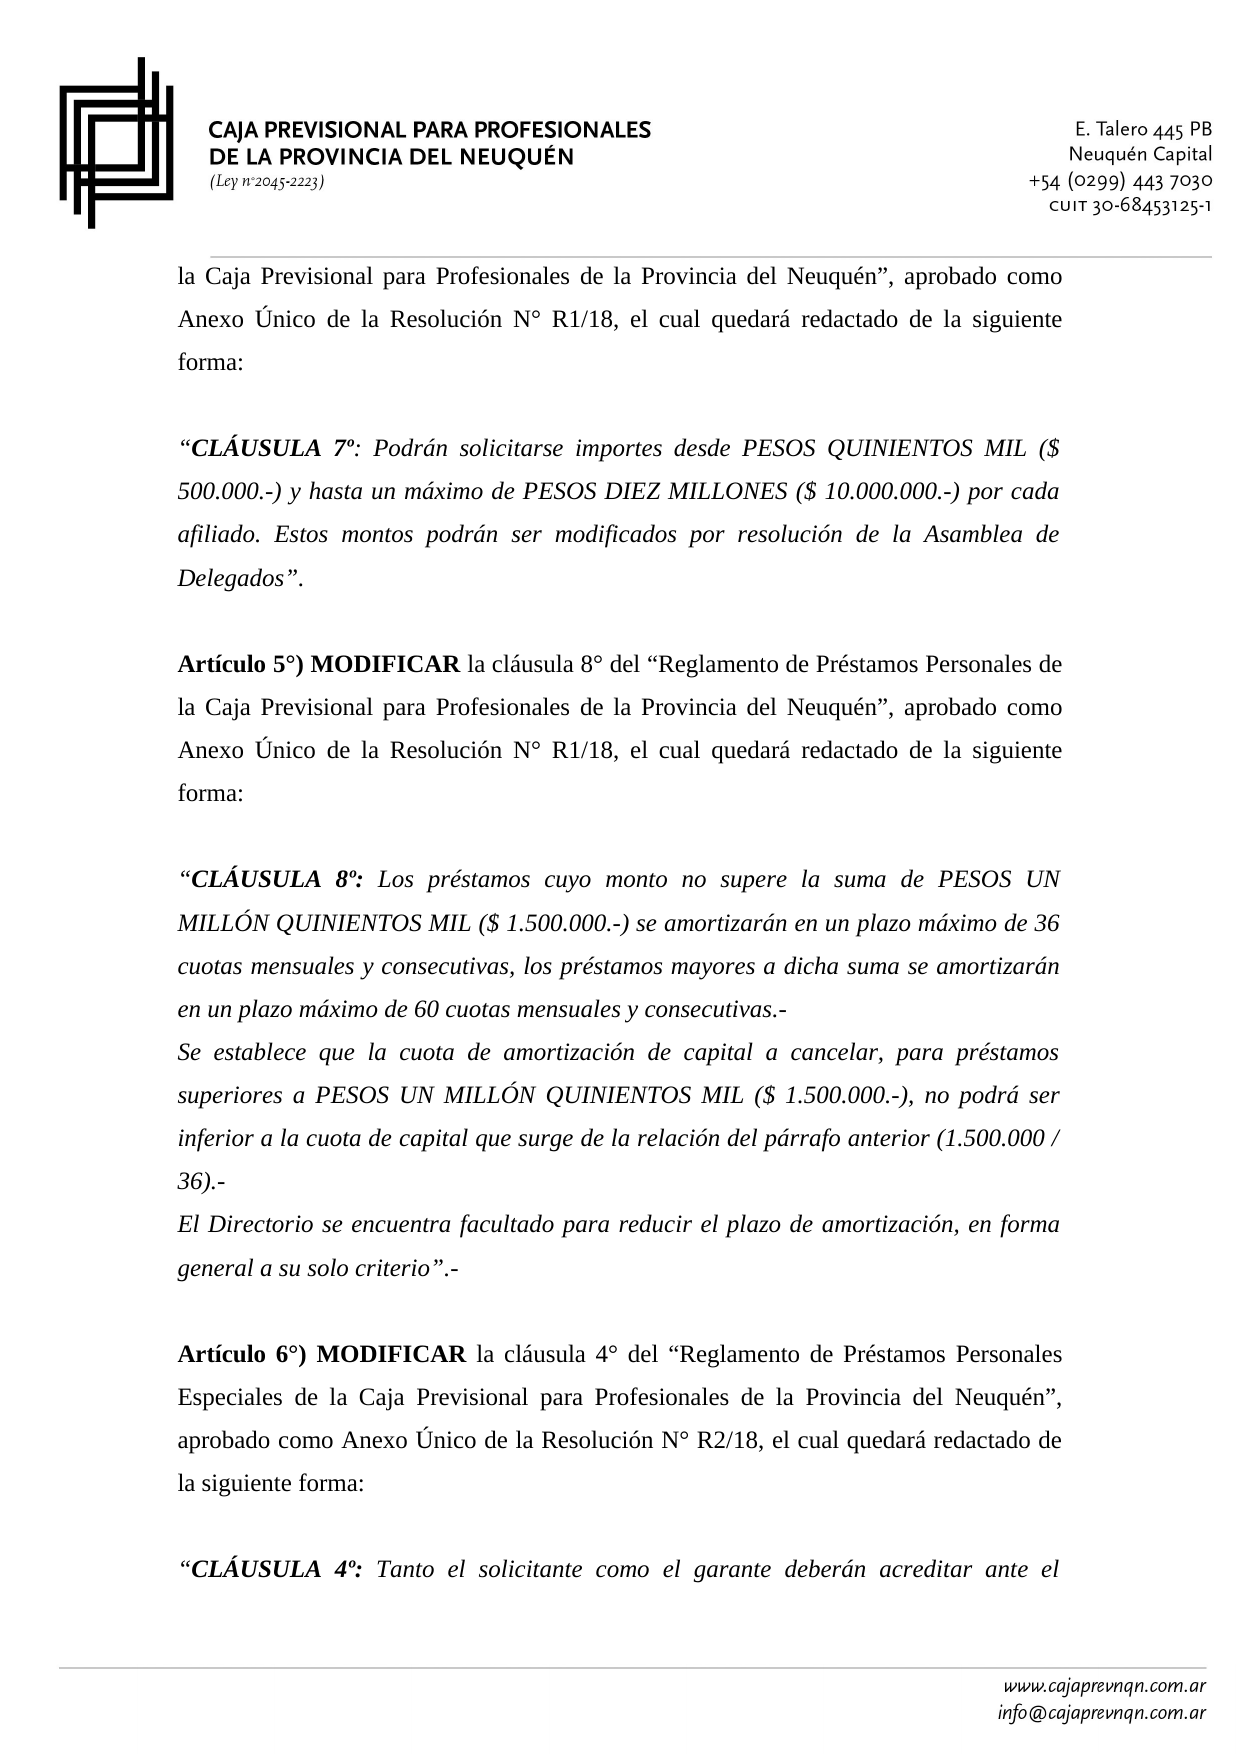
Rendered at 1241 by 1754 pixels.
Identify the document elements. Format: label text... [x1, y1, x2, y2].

text Artículo 5°) MODIFICAR la cláusula 8° del “Reglamento de Préstamos Personales de la Caja Previsional para Profesionales de la Provincia del Neuquén”, aprobado como Anexo Único de la Resolución N° R1/18, el cual quedará redactado de la siguiente forma: [177, 649, 1063, 807]
text El Directorio se encuentra facultado para reducir el plazo de amortización, en forma general a su solo criterio”.- [177, 1209, 1063, 1281]
picture [0, 27, 1241, 261]
text “CLÁUSULA 7º: Podrán solicitarse importes desde PESOS QUINIENTOS MIL ($ 500.000.-) y hasta un máximo de PESOS DIEZ MILLONES ($ 10.000.000.-) por cada afiliado. Estos montos podrán ser modificados por resolución de la Asamblea de Delegados”. [177, 433, 1063, 591]
picture [0, 1664, 1236, 1754]
text Artículo 6°) MODIFICAR la cláusula 4° del “Reglamento de Préstamos Personales Especiales de la Caja Previsional para Profesionales de la Provincia del Neuquén”, aprobado como Anexo Único de la Resolución N° R2/18, el cual quedará redactado de la siguiente forma: [177, 1339, 1063, 1497]
text Se establece que la cuota de amortización de capital a cancelar, para préstamos superiores a PESOS UN MILLÓN QUINIENTOS MIL ($ 1.500.000.-), no podrá ser inferior a la cuota de capital que surge de la relación del párrafo anterior (1.500.000 / 36).- [177, 1037, 1063, 1195]
text “CLÁUSULA 8º: Los préstamos cuyo monto no supere la suma de PESOS UN MILLÓN QUINIENTOS MIL ($ 1.500.000.-) se amortizarán en un plazo máximo de 36 cuotas mensuales y consecutivas, los préstamos mayores a dicha suma se amortizarán en un plazo máximo de 60 cuotas mensuales y consecutivas.- [177, 864, 1063, 1023]
